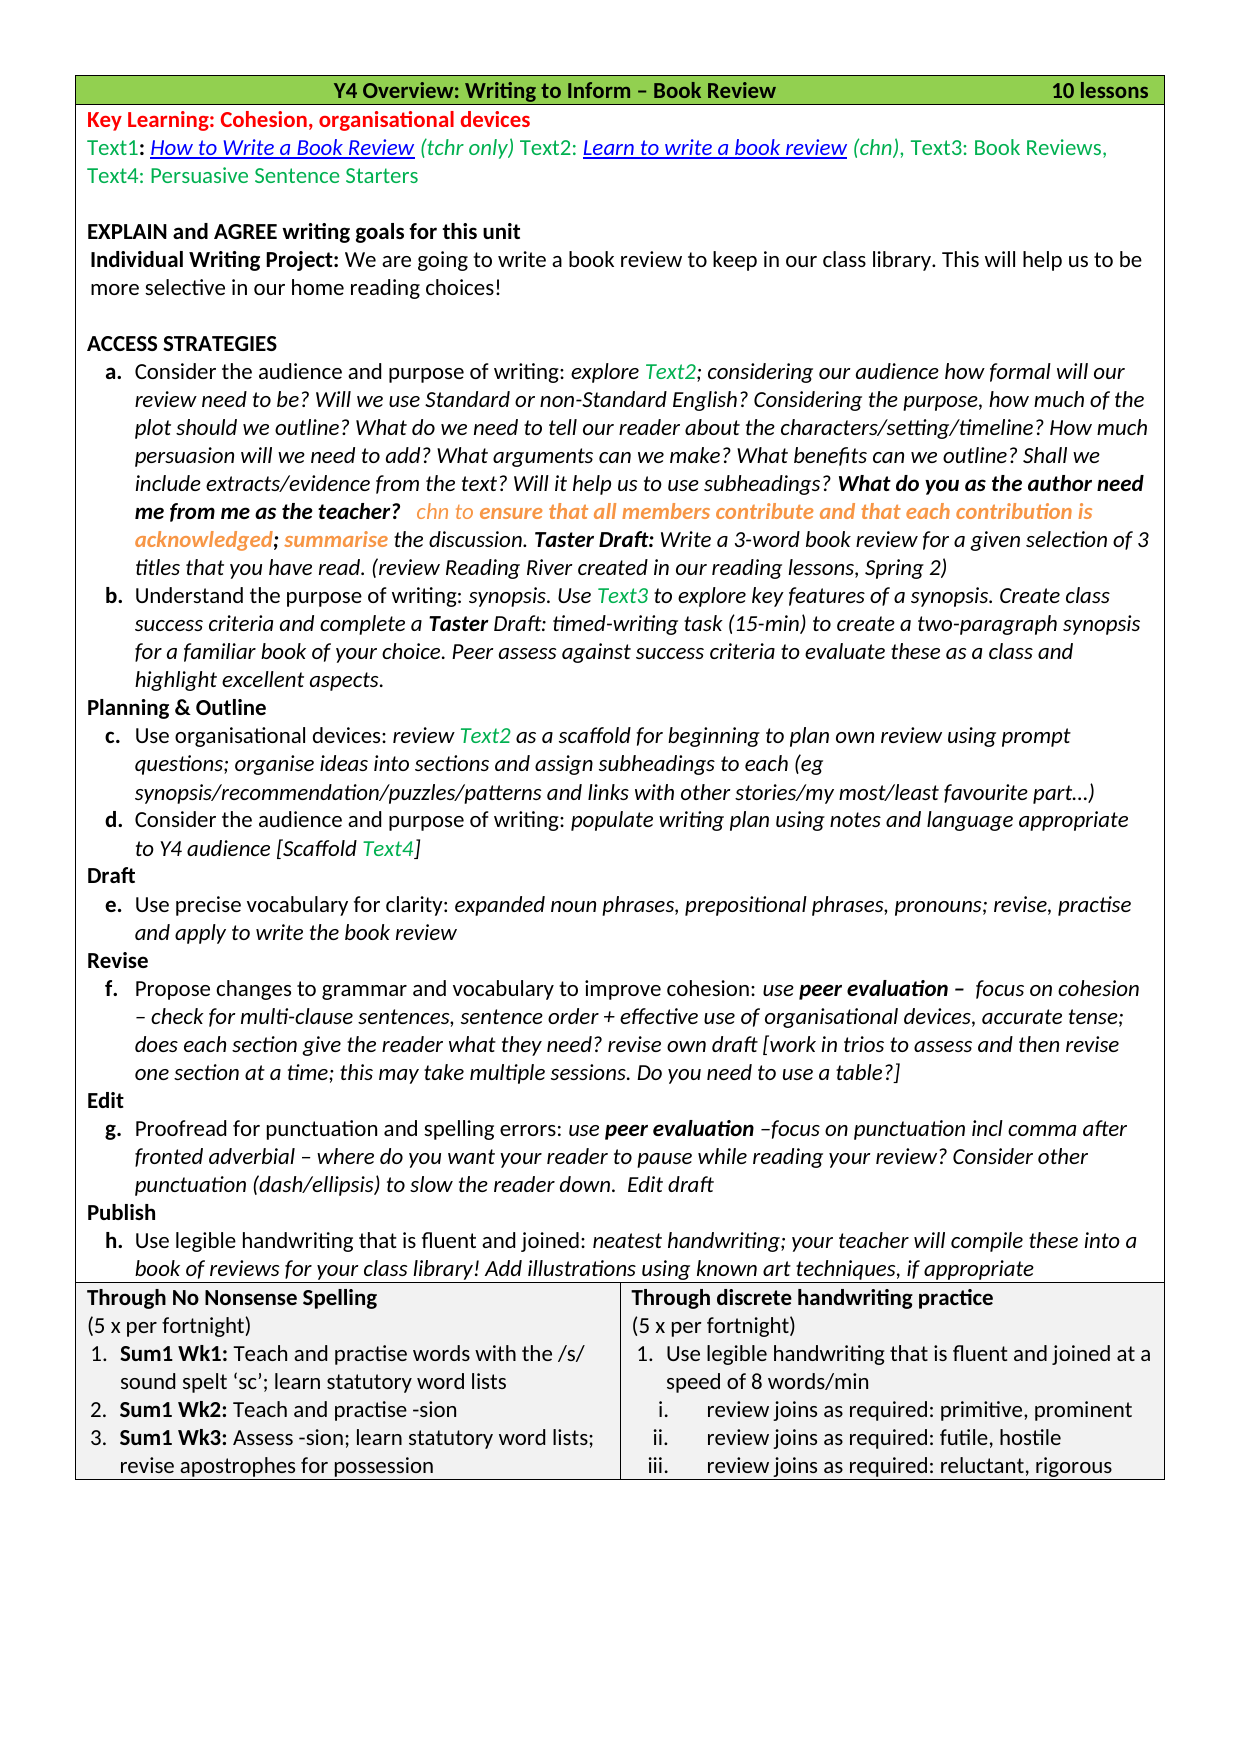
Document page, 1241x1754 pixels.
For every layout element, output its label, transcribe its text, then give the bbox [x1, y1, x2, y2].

table_cell Key Learning: Cohesion, organisational devices Text1: How to Write a Book Review (tchr only) Text2: Learn to write a book review (chn), Text3: Book Reviews, Text4: Persuasive Sentence Starters EXPLAIN and AGREE writing goals for this unit Individual Writing Project: We are going to write a book review to keep in our class library. This will help us to be more selective in our home reading choices! ACCESS STRATEGIES Consider the audience and purpose of writing: explore Text2; considering our audience how formal will our review need to be? Will we use Standard or non-Standard English? Considering the purpose, how much of the plot should we outline? What do we need to tell our reader about the characters/setting/timeline? How much persuasion will we need to add? What arguments can we make? What benefits can we outline? Shall we include extracts/evidence from the text? Will it help us to use subheadings? What do you as the author need me from me as the teacher? ow Shall chn to ensure that all members contribute and that each contribution is acknowledged; summarise the discussion. Taster Draft: Write a 3-word book review for a given selection of 3 titles that you have read. (review Reading River created in our reading lessons, Spring 2) Understand the purpose of writing: synopsis. Use Text3 to explore key features of a synopsis. Create class success criteria and complete a Taster Draft: timed-writing task (15-min) to create a two-paragraph synopsis for a familiar book of your choice. Peer assess against success criteria to evaluate these as a class and highlight excellent aspects. Planning & Outline Use organisational devices: review Text2 as a scaffold for beginning to plan own review using prompt questions; organise ideas into sections and assign subheadings to each (eg synopsis/recommendation/puzzles/patterns and links with other stories/my most/least favourite part…) Consider the audience and purpose of writing: populate writing plan using notes and language appropriate to Y4 audience [Scaffold Text4] Draft Use precise vocabulary for clarity: expanded noun phrases, prepositional phrases, pronouns; revise, practise and apply to write the book review Revise Propose changes to grammar and vocabulary to improve cohesion: use peer evaluation – focus on cohesion – check for multi-clause sentences, sentence order + effective use of organisational devices, accurate tense; does each section give the reader what they need? revise own draft [work in trios to assess and then revise one section at a time; this may take multiple sessions. Do you need to use a table?] Edit Proofread for punctuation and spelling errors: use peer evaluation –focus on punctuation incl comma after fronted adverbial – where do you want your reader to pause while reading your review? Consider other punctuation (dash/ellipsis) to slow the reader down. Edit draft Publish Use legible handwriting that is fluent and joined: neatest handwriting; your teacher will compile these into a book of reviews for your class library! Add illustrations using known art techniques, if appropriate [76, 105, 1164, 1282]
table_header Y4 Overview: Writing to Inform – Book Review [76, 76, 1035, 104]
table_header 10 lessons [1035, 76, 1164, 104]
table_cell Through discrete handwriting practice (5 x per fortnight) Use legible handwriting that is fluent and joined at a speed of 8 words/min review joins as required: primitive, prominent review joins as required: futile, hostile review joins as required: reluctant, rigorous [621, 1283, 1164, 1479]
table_cell Through No Nonsense Spelling (5 x per fortnight) Sum1 Wk1: Teach and practise words with the /s/ sound spelt ‘sc’; learn statutory word lists Sum1 Wk2: Teach and practise -sion Sum1 Wk3: Assess -sion; learn statutory word lists; revise apostrophes for possession [76, 1283, 620, 1479]
